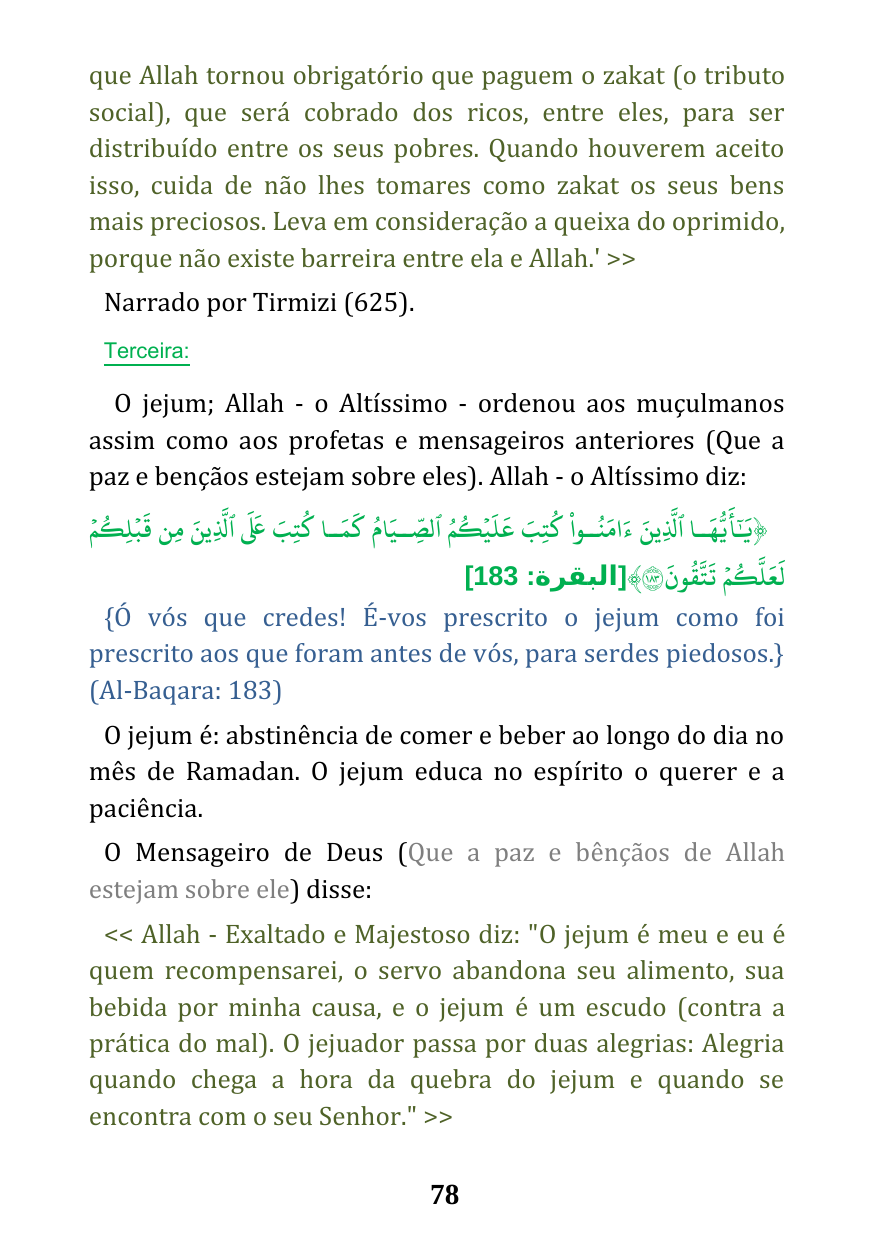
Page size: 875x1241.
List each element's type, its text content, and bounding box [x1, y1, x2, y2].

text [89, 59, 785, 273]
text ﴿يَٰٓأَيُّهَا ٱلَّذِينَ ءَامَنُواْ كُتِبَ عَلَيۡكُمُ ٱلصِّيَامُ كَمَا كُتِبَ عَلَى ٱلَّذِينَ مِن قَبۡلِكُمۡ لَعَلَّكُمۡ تَتَّقُونَ١٨٣﴾[البقرة: 183] [89, 553, 642, 601]
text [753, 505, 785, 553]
text O jejum é: abstinência de comer e beber ao longo do dia no mês de Ramadan. O jejum educa no espírito o querer e a paciência. [89, 718, 785, 823]
text O Mensageiro de Deus (Que a paz e bênçãos de Allah estejam sobre ele) disse: [89, 836, 785, 904]
text {Ó vós que credes! É-vos prescrito o jejum como foi prescrito aos que foram antes de vós, para serdes piedosos.} (Al-Baqara: 183) [89, 601, 785, 705]
text O jejum; Allah - o Altíssimo - ordenou aos muçulmanos assim como aos profetas e mensageiros anteriores (Que a paz e bençãos estejam sobre eles). Allah - o Altíssimo diz: [89, 387, 785, 492]
text << Allah - Exaltado e Majestoso diz: "O jejum é meu e eu é quem recompensarei, o servo abandona seu alimento, sua bebida por minha causa, e o jejum é um escudo (contra a prática do mal). O jejuador passa por duas alegrias: Alegria quando chega a hora da quebra do jejum e quando se encontra com o seu Senhor." >> [89, 917, 785, 1131]
text Terceira: [89, 331, 785, 373]
text Narrado por Tirmizi (625). [89, 286, 785, 318]
